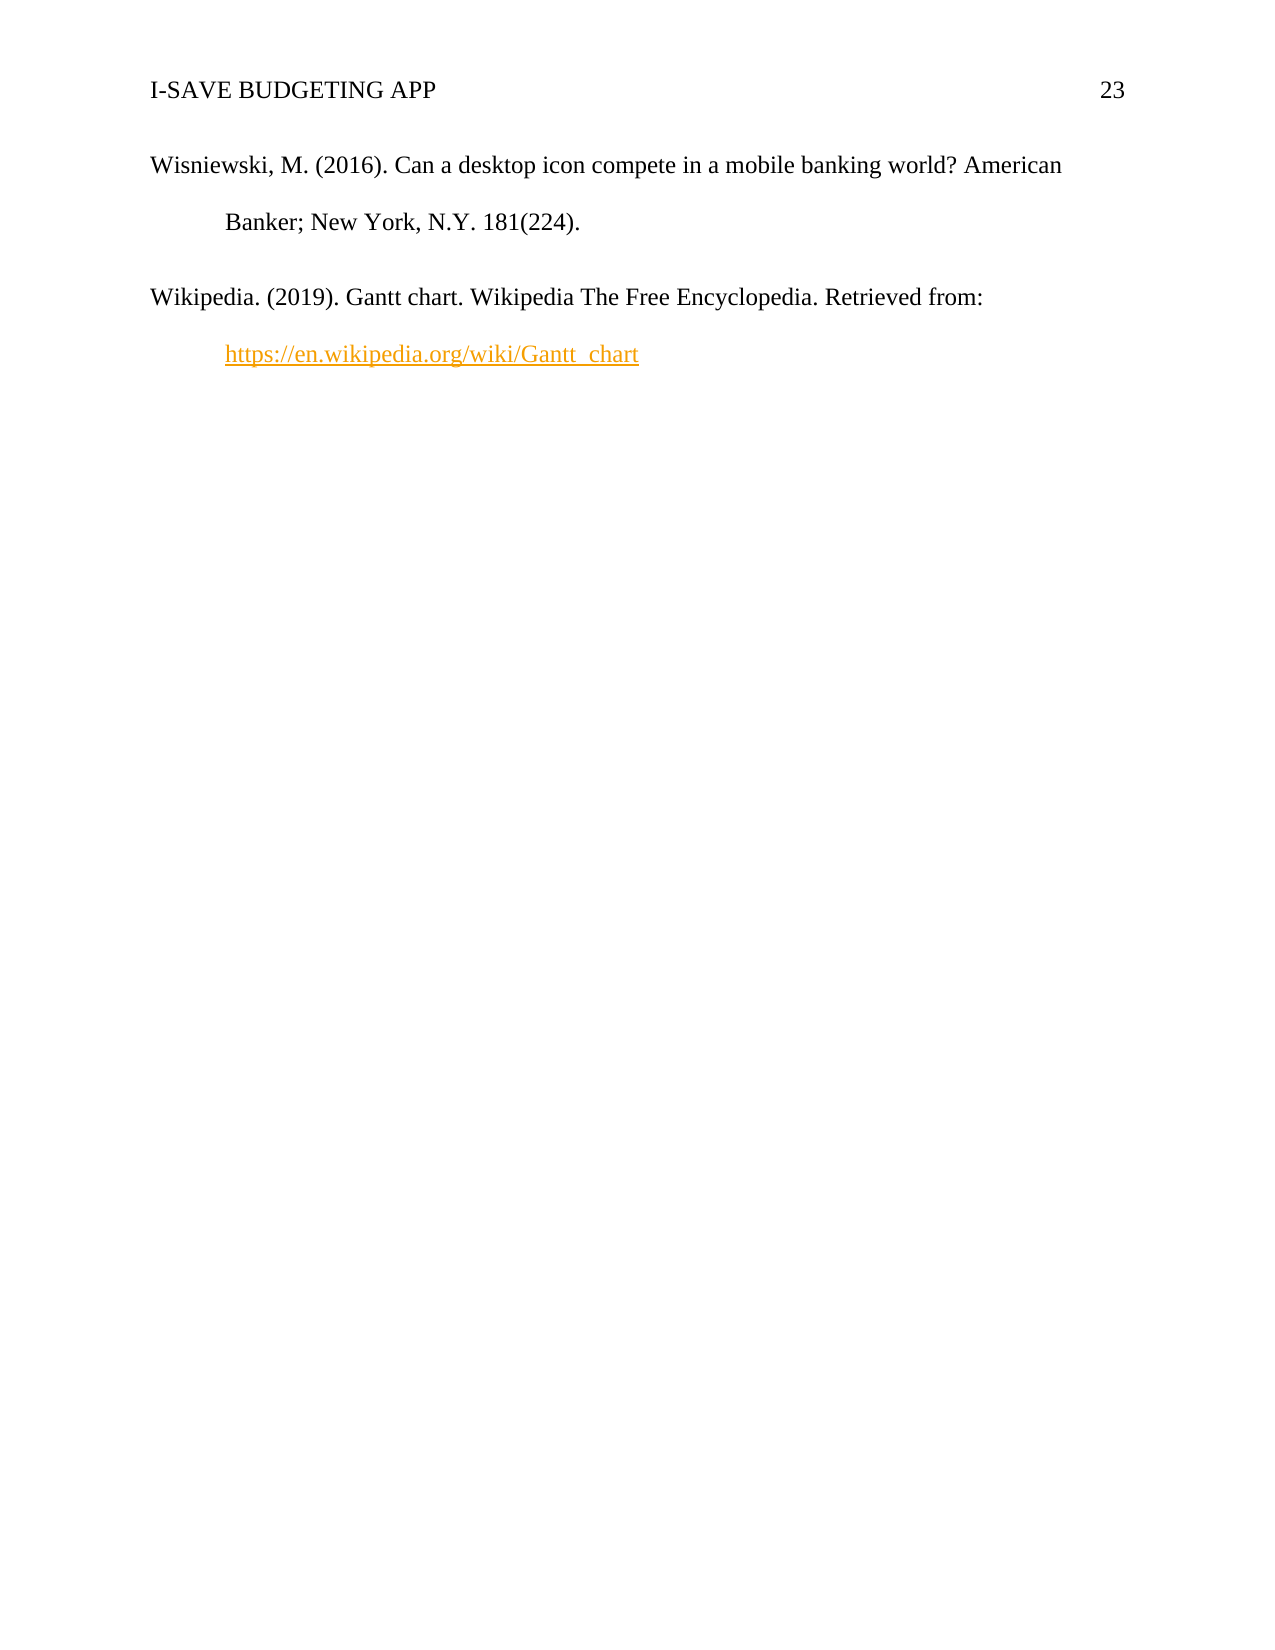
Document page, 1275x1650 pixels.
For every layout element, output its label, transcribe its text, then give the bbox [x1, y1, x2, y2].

text Wikipedia. (2019). Gantt chart. Wikipedia The Free Encyclopedia. Retrieved from: https://en.wikipedia.org/wiki/Gantt_chart [150, 282, 1125, 368]
text Wisniewski, M. (2016). Can a desktop icon compete in a mobile banking world? American Banker; New York, N.Y. 181(224). [150, 150, 1125, 236]
